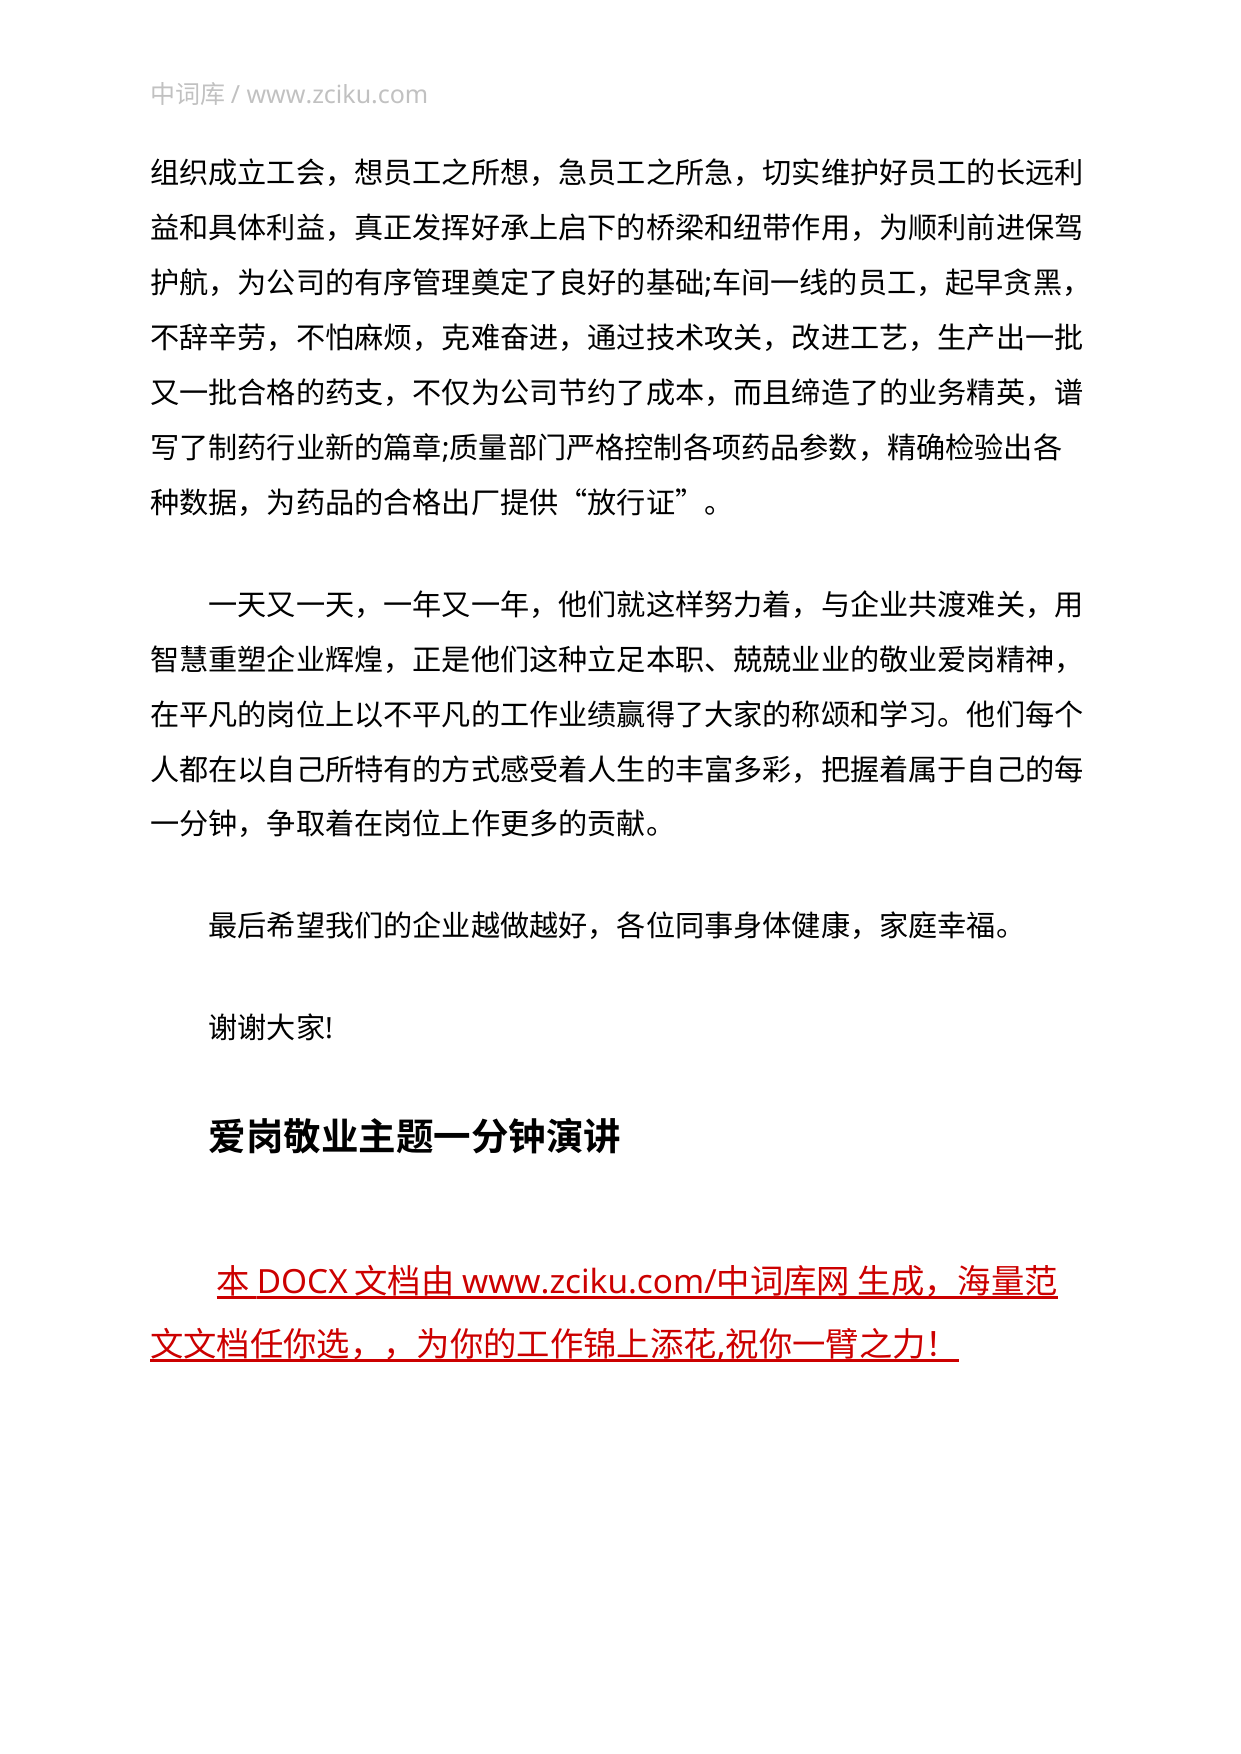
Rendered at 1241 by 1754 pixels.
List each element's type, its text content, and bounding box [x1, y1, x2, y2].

text 爱岗敬业主题一分钟演讲 [150, 1106, 1090, 1161]
text 最后希望我们的企业越做越好，各位同事身体健康，家庭幸福。 [150, 903, 1090, 945]
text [150, 150, 1090, 522]
text 本DOCX文档由 www.zciku.com/中词库网 生成，海量范文文档任你选，，为你的工作锦上添花,祝你一臂之力！ [150, 1255, 1090, 1366]
text 一天又一天，一年又一年，他们就这样努力着，与企业共渡难关，用智慧重塑企业辉煌，正是他们这种立足本职、兢兢业业的敬业爱岗精神，在平凡的岗位上以不平凡的工作业绩赢得了大家的称颂和学习。他们每个人都在以自己所特有的方式感受着人生的丰富多彩，把握着属于自己的每一分钟，争取着在岗位上作更多的贡献。 [150, 581, 1090, 843]
text 谢谢大家! [150, 1004, 1090, 1047]
